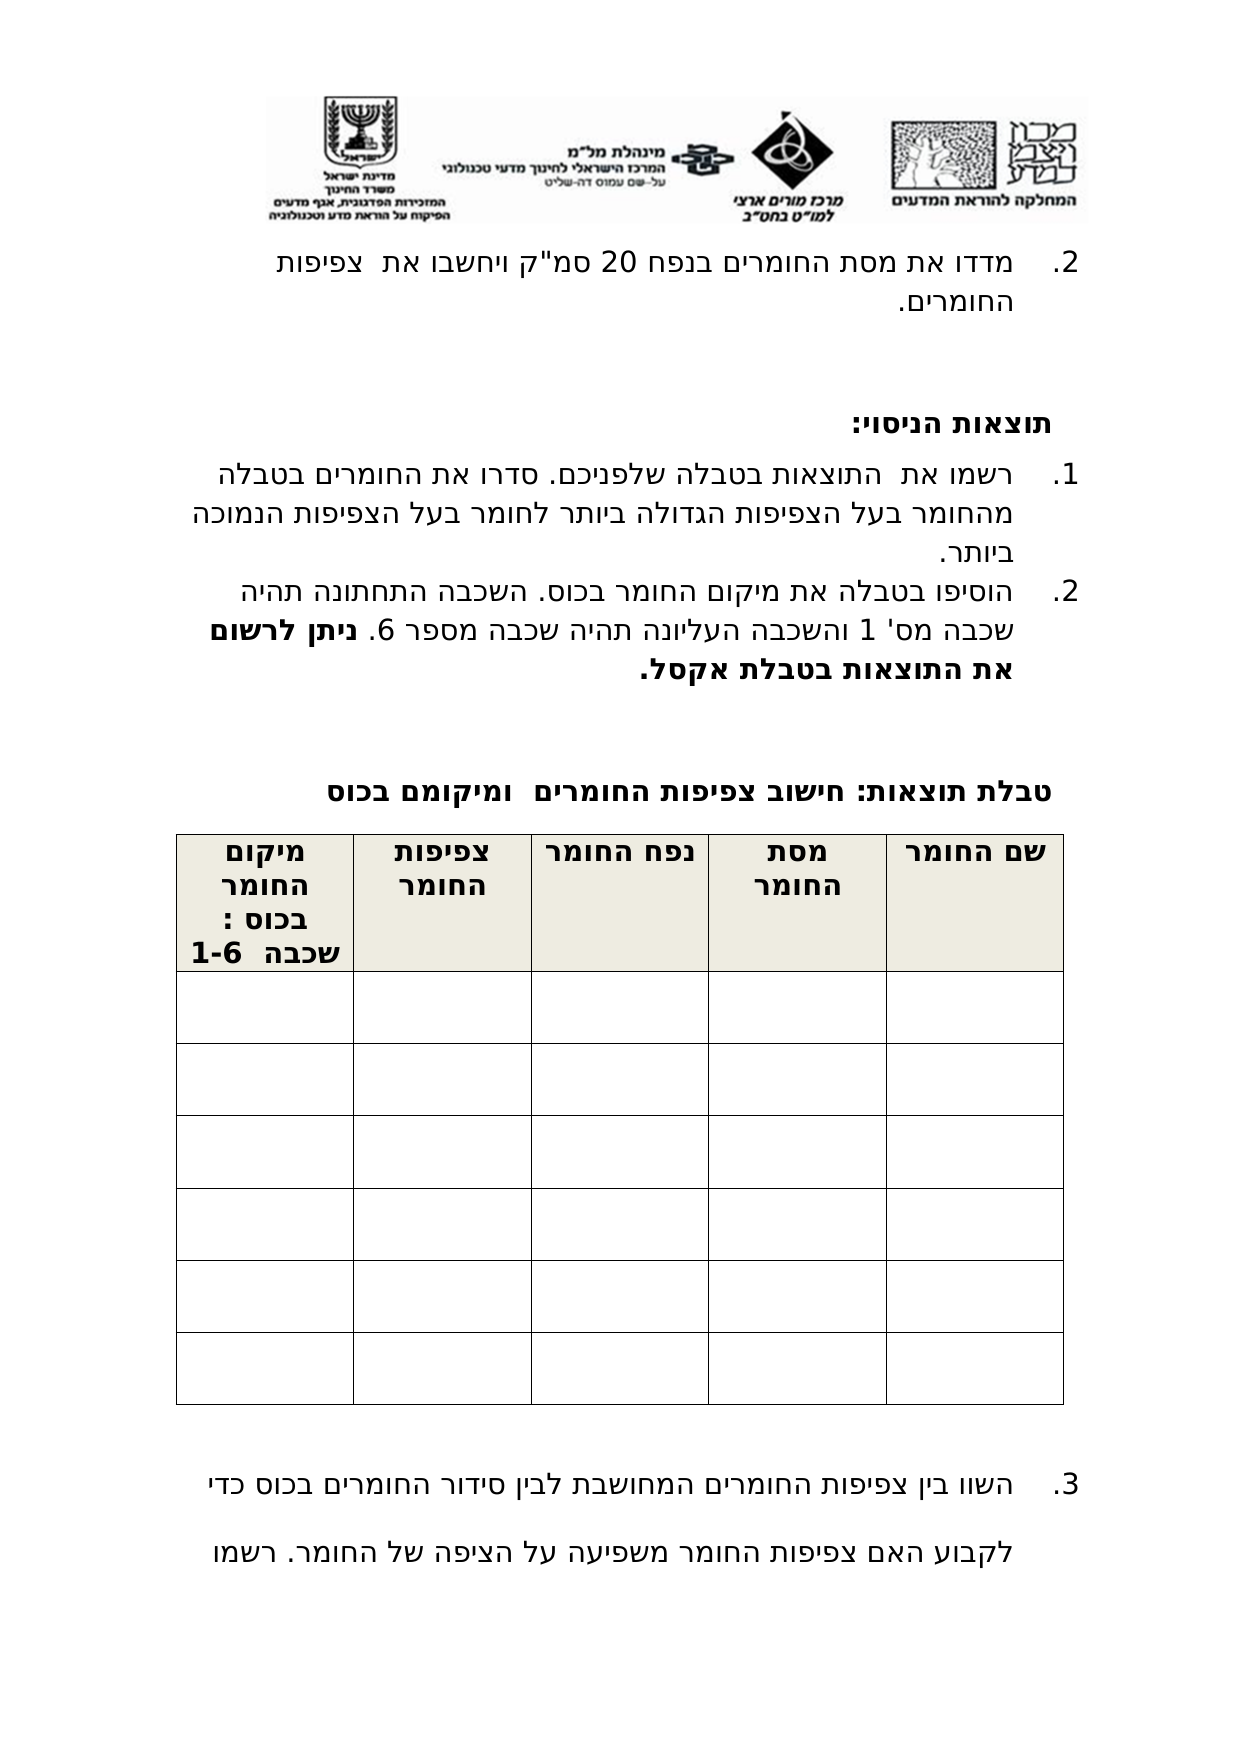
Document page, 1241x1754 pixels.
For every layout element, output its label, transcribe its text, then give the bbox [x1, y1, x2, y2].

table_cell [887, 972, 1063, 1043]
table_cell [177, 1116, 353, 1187]
table_cell [354, 1116, 531, 1187]
table_cell [354, 1333, 531, 1404]
table_header מסת החומר [709, 835, 886, 971]
table_cell [177, 1189, 353, 1260]
table_cell [354, 972, 531, 1043]
table_cell [709, 1044, 886, 1115]
text טבלת תוצאות: חישוב צפיפות החומרים ומיקומם בכוס [187, 774, 1053, 808]
table_cell [887, 1333, 1063, 1404]
table_cell [354, 1261, 531, 1332]
subtitle תוצאות הניסוי: [187, 406, 1053, 440]
picture [242, 73, 1108, 246]
table_cell [532, 1116, 708, 1187]
table_cell [354, 1044, 531, 1115]
table_cell [532, 1333, 708, 1404]
list הוסיפו בטבלה את מיקום החומר בכוס. השכבה התחתונה תהיה שכבה מס' 1 והשכבה העליונה תהיה שכבה מספר 6. ניתן לרשום את התוצאות בטבלת אקסל. [187, 574, 1052, 686]
table_cell [887, 1116, 1063, 1187]
table_cell [709, 1116, 886, 1187]
list רשמו את התוצאות בטבלה שלפניכם. סדרו את החומרים בטבלה מהחומר בעל הצפיפות הגדולה ביותר לחומר בעל הצפיפות הנמוכה ביותר. [187, 457, 1052, 569]
table_cell [709, 972, 886, 1043]
table_cell [887, 1189, 1063, 1260]
list מדדו את מסת החומרים בנפח 20 סמ"ק ויחשבו את צפיפות החומרים. [187, 246, 1052, 318]
table_cell [177, 1333, 353, 1404]
table_cell [354, 1189, 531, 1260]
table_cell [177, 1044, 353, 1115]
table_cell [709, 1333, 886, 1404]
table_cell [532, 1044, 708, 1115]
table_cell [532, 972, 708, 1043]
table_cell [177, 972, 353, 1043]
table_header שם החומר [887, 835, 1063, 971]
table_cell [709, 1189, 886, 1260]
table_cell [887, 1044, 1063, 1115]
table_header נפח החומר [532, 835, 708, 971]
table_cell [177, 1261, 353, 1332]
table_cell [532, 1189, 708, 1260]
table_cell [887, 1261, 1063, 1332]
table_cell [709, 1261, 886, 1332]
table_header צפיפות החומר [354, 835, 531, 971]
table_cell [532, 1261, 708, 1332]
table_header מיקום החומר בכוס : שכבה 1-6 [177, 835, 353, 971]
